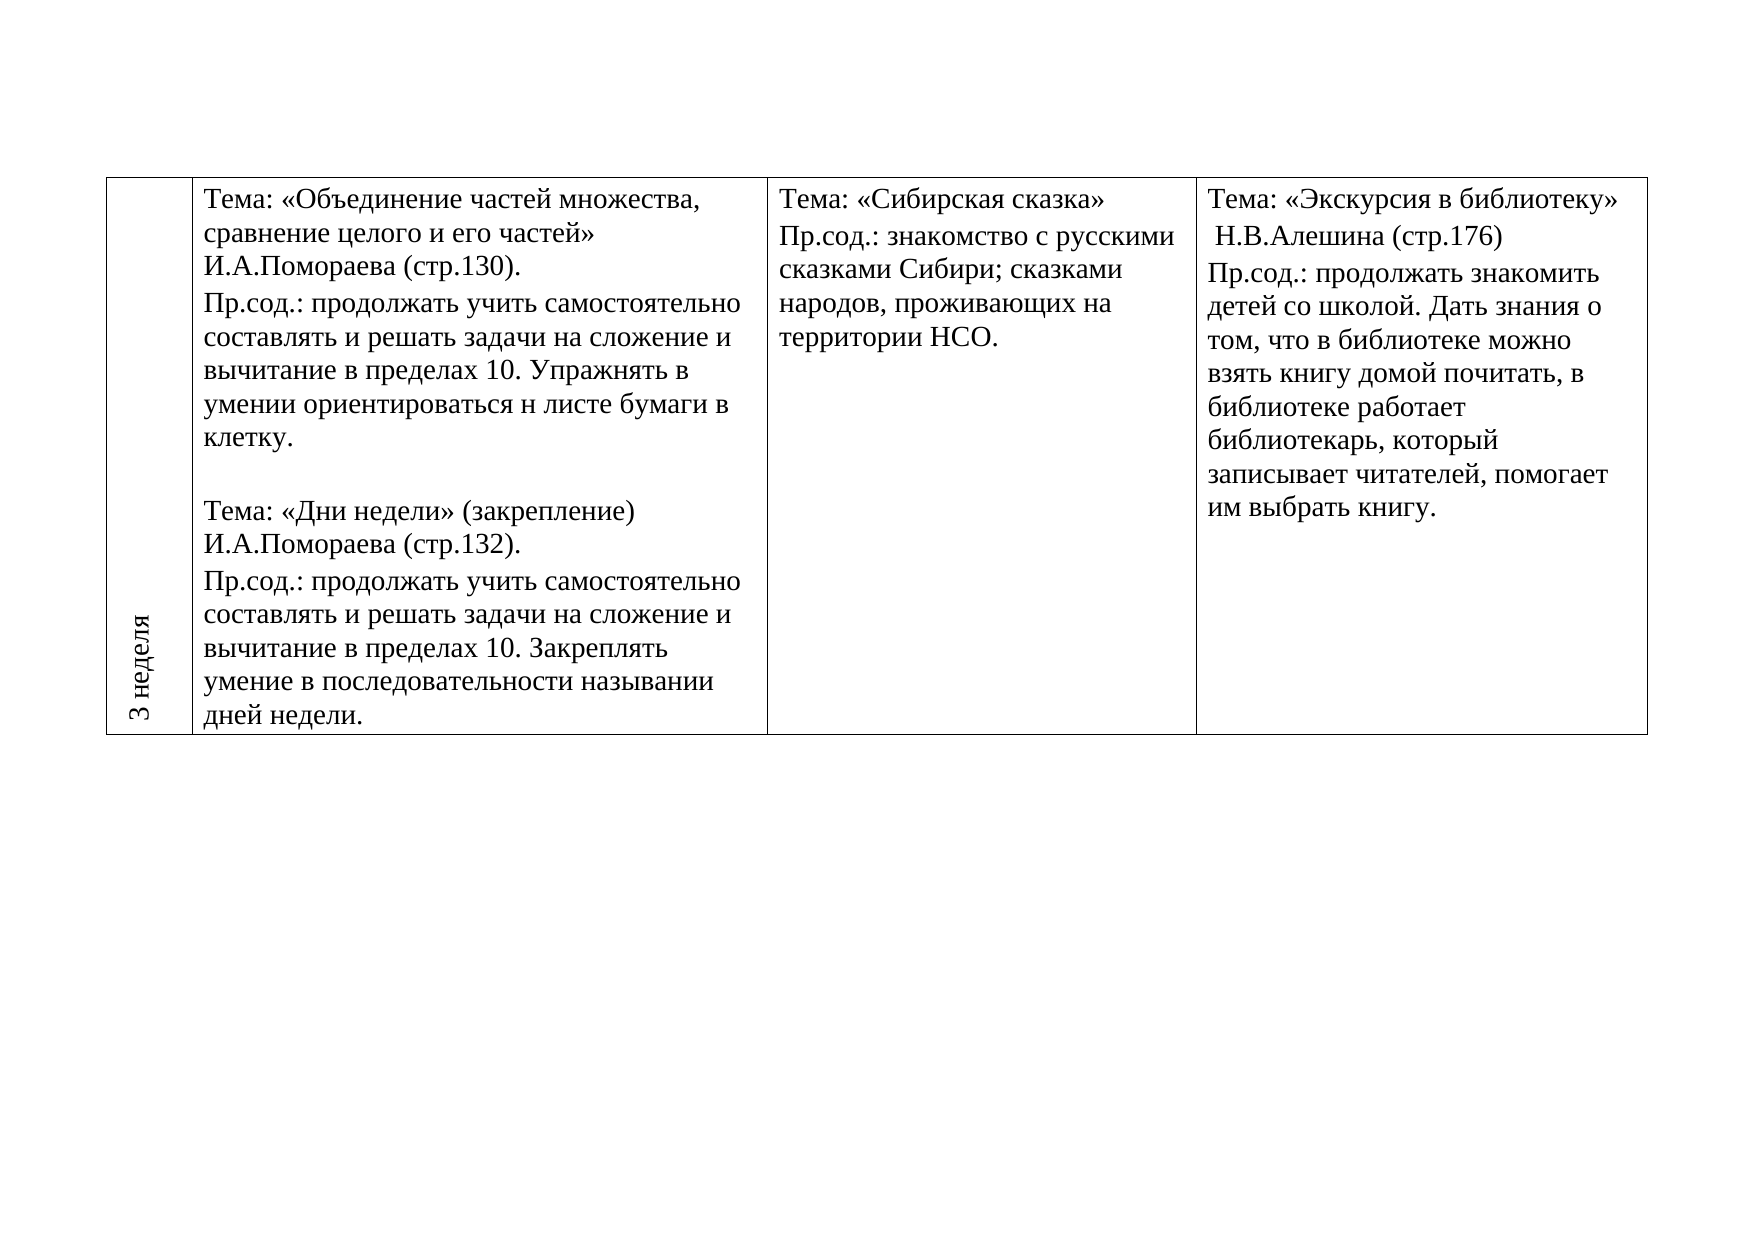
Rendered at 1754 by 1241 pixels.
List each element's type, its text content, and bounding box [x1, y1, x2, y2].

table_cell Тема: «Объединение частей множества, сравнение целого и его частей» И.А.Помораева (стр.130). Пр.сод.: продолжать учить самостоятельно составлять и решать задачи на сложение и вычитание в пределах 10. Упражнять в умении ориентироваться н листе бумаги в клетку. Тема: «Дни недели» (закрепление) И.А.Помораева (стр.132). Пр.сод.: продолжать учить самостоятельно составлять и решать задачи на сложение и вычитание в пределах 10. Закреплять умение в последовательности назывании дней недели. [193, 178, 767, 734]
table_cell Тема: «Экскурсия в библиотеку» Н.В.Алешина (стр.176) Пр.сод.: продолжать знакомить детей со школой. Дать знания о том, что в библиотеке можно взять книгу домой почитать, в библиотеке работает библиотекарь, который записывает читателей, помогает им выбрать книгу. [1197, 178, 1647, 734]
table_cell Тема: «Сибирская сказка» Пр.сод.: знакомство с русскими сказками Сибири; сказками народов, проживающих на территории НСО. [768, 178, 1196, 734]
table_cell 3 неделя [107, 178, 192, 734]
